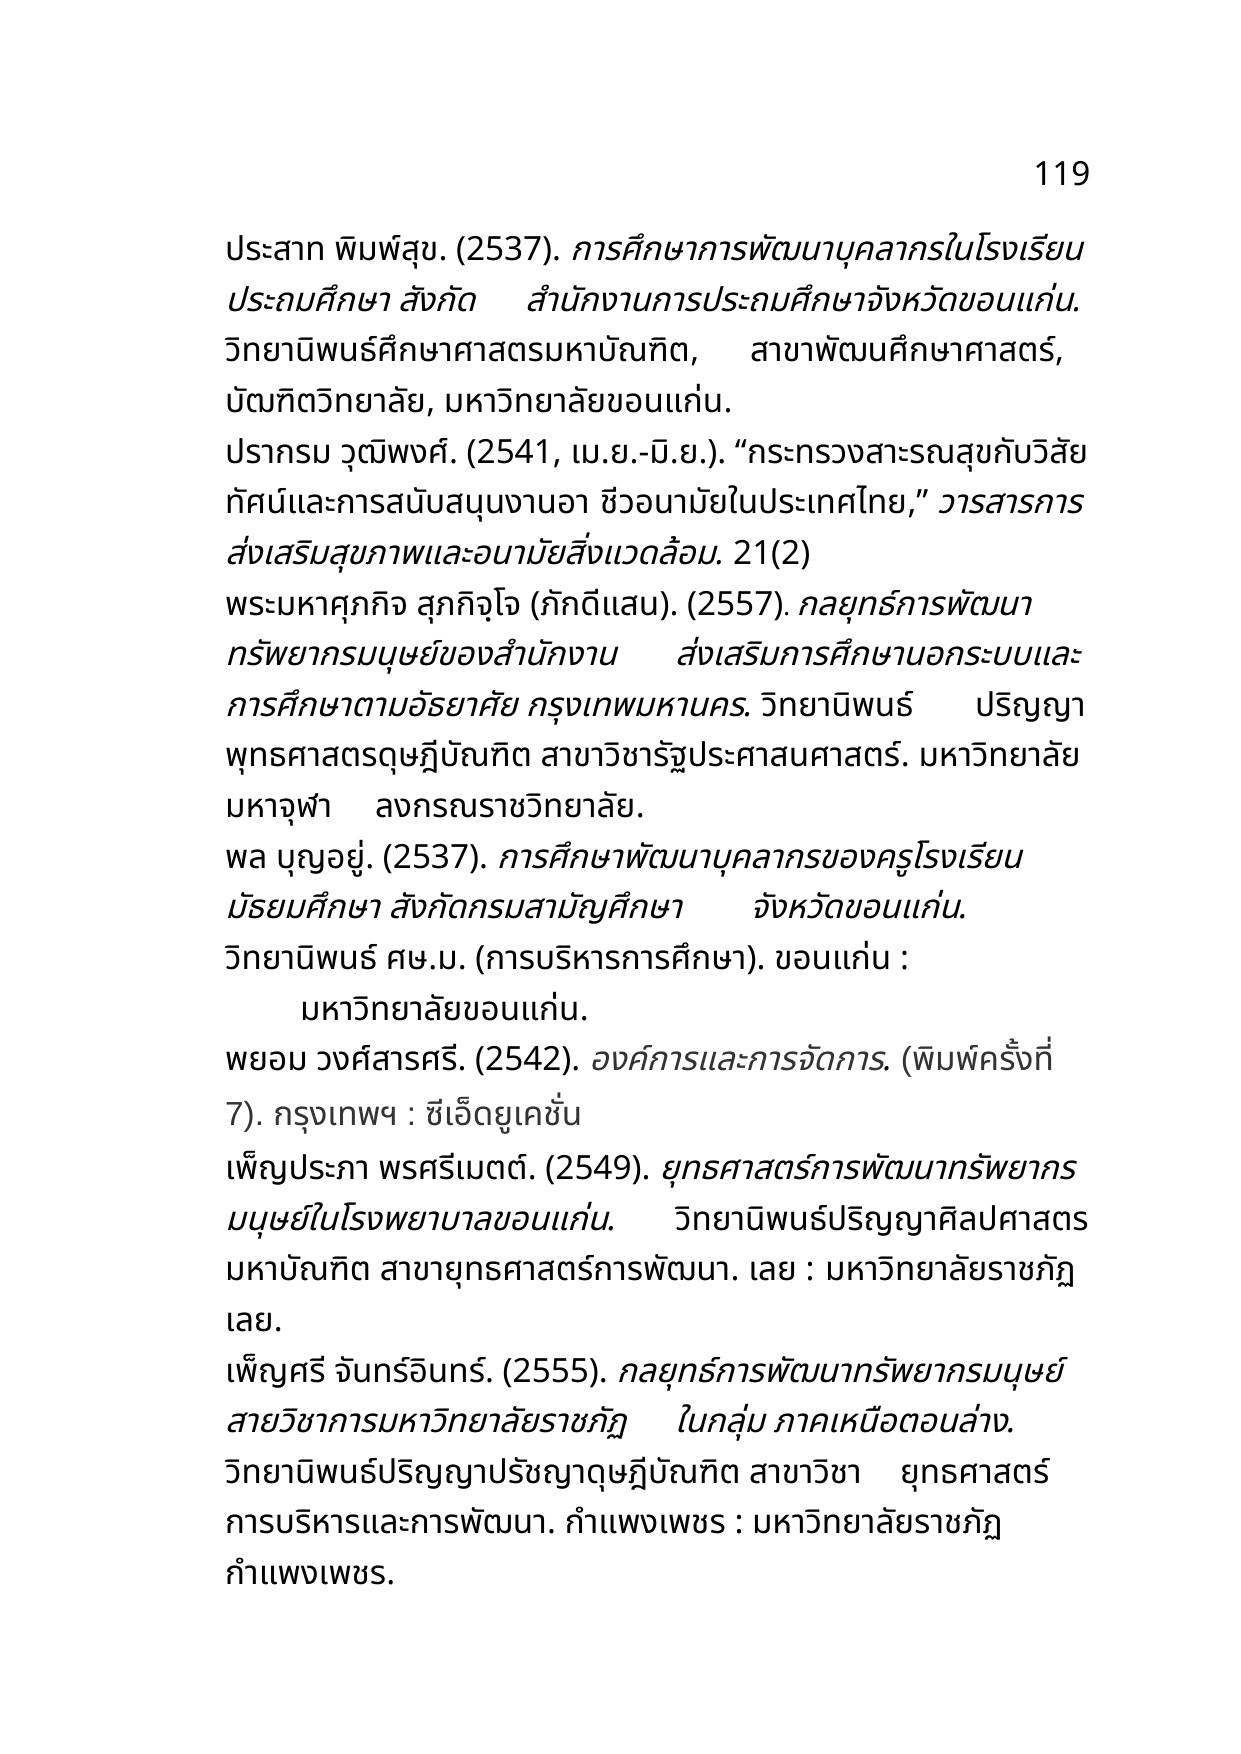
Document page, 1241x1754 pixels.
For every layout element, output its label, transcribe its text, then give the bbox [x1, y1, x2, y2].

text เพ็ญศรี จันทร์อินทร์. (2555). กลยุทธ์การพัฒนาทรัพยากรมนุษย์สายวิชาการมหาวิทยาลัยราชภัฏ ในกลุ่ม ภาคเหนือตอนล่าง. วิทยานิพนธ์ปริญญาปรัชญาดุษฎีบัณฑิต สาขาวิชา ยุทธศาสตร์การบริหารและการพัฒนา. กำแพงเพชร : มหาวิทยาลัยราชภัฏกำแพงเพชร. [225, 1346, 1090, 1599]
text เพ็ญประภา พรศรีเมตต์. (2549). ยุทธศาสตร์การพัฒนาทรัพยากรมนุษย์ในโรงพยาบาลขอนแก่น. วิทยานิพนธ์ปริญญาศิลปศาสตรมหาบัณฑิต สาขายุทธศาสตร์การพัฒนา. เลย : มหาวิทยาลัยราชภัฏเลย. [225, 1144, 1090, 1346]
text ประสาท พิมพ์สุข. (2537). การศึกษาการพัฒนาบุคลากรในโรงเรียนประถมศึกษา สังกัด สำนักงานการประถมศึกษาจังหวัดขอนแก่น. วิทยานิพนธ์ศึกษาศาสตรมหาบัณฑิต, สาขาพัฒนศึกษาศาสตร์, บัฒฑิตวิทยาลัย, มหาวิทยาลัยขอนแก่น. [225, 225, 1090, 427]
text พระมหาศุภกิจ สุภกิจฺโจ (ภักดีแสน). (2557). กลยุทธ์การพัฒนาทรัพยากรมนุษย์ของสำนักงาน ส่งเสริมการศึกษานอกระบบและการศึกษาตามอัธยาศัย กรุงเทพมหานคร. วิทยานิพนธ์ ปริญญาพุทธศาสตรดุษฎีบัณฑิต สาขาวิชารัฐประศาสนศาสตร์. มหาวิทยาลัยมหาจุฬา ลงกรณราชวิทยาลัย. [225, 579, 1090, 832]
text พยอม วงศ์สารศรี. (2542). องค์การและการจัดการ. (พิมพ์ครั้งที่ 7). กรุงเทพฯ : ซีเอ็ดยูเคชั่น [225, 1035, 1090, 1140]
text พล บุญอยู่. (2537). การศึกษาพัฒนาบุคลากรของครูโรงเรียนมัธยมศึกษา สังกัดกรมสามัญศึกษา จังหวัดขอนแก่น. วิทยานิพนธ์ ศษ.ม. (การบริหารการศึกษา). ขอนแก่น : มหาวิทยาลัยขอนแก่น. [225, 832, 1090, 1035]
text ปรากรม วุฒิพงศ์. (2541, เม.ย.-มิ.ย.). “กระทรวงสาะรณสุขกับวิสัยทัศน์และการสนับสนุนงานอา ชีวอนามัยในประเทศไทย,” วารสารการส่งเสริมสุขภาพและอนามัยสิ่งแวดล้อม. 21(2) [225, 427, 1090, 579]
